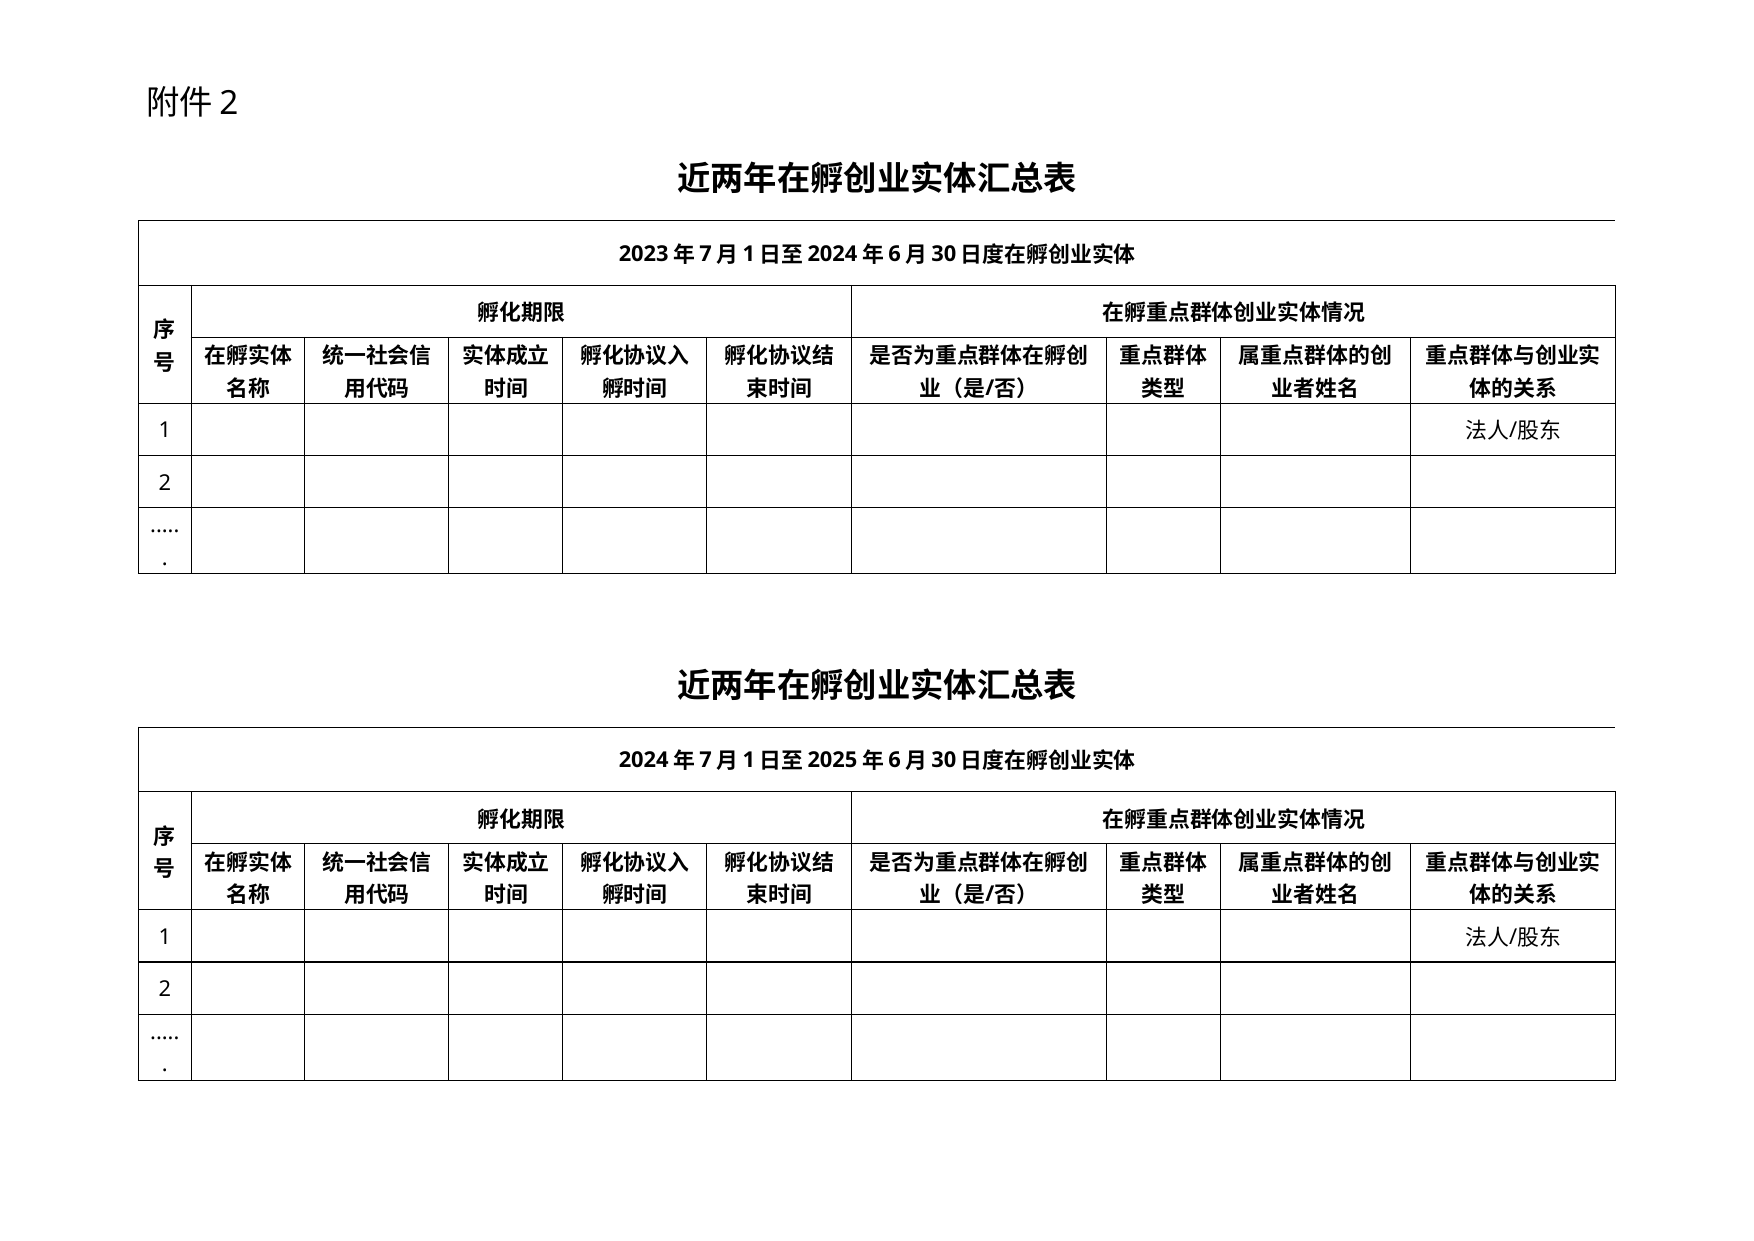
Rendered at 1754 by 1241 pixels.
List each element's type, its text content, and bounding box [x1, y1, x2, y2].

table_cell 孵化协议入孵时间 [563, 844, 706, 909]
table_cell 在孵重点群体创业实体情况 [852, 792, 1615, 843]
table_cell [1411, 963, 1615, 1013]
table_cell [563, 910, 706, 961]
table_cell [852, 963, 1106, 1013]
table_cell ...... [139, 508, 191, 573]
table_header 近两年在孵创业实体汇总表 [138, 133, 1616, 220]
table_cell [1411, 508, 1615, 573]
table_cell 属重点群体的创业者姓名 [1221, 844, 1410, 909]
table_cell [563, 963, 706, 1013]
table_cell 重点群体与创业实体的关系 [1411, 844, 1615, 909]
table_cell 在孵重点群体创业实体情况 [852, 286, 1615, 337]
table_cell [305, 963, 448, 1013]
table_cell 法人/股东 [1411, 404, 1615, 455]
table_header 近两年在孵创业实体汇总表 [138, 639, 1616, 727]
table_cell [707, 456, 851, 507]
table_cell [449, 456, 562, 507]
table_cell [449, 910, 562, 961]
table_cell 孵化协议结束时间 [707, 338, 851, 403]
table_cell 2 [139, 963, 191, 1013]
table_cell 2023年7月1日至2024年6月30日度在孵创业实体 [139, 220, 1616, 285]
table_cell ...... [139, 1015, 191, 1079]
table_cell [192, 1015, 304, 1079]
table_cell [1107, 508, 1220, 573]
table_cell 序号 [139, 286, 191, 403]
table_cell [1221, 456, 1410, 507]
table_cell [305, 456, 448, 507]
table_cell [1411, 1015, 1615, 1079]
table_cell 在孵实体名称 [192, 844, 304, 909]
table_cell [449, 508, 562, 573]
table_cell [563, 456, 706, 507]
table_cell [192, 963, 304, 1013]
table_cell [1411, 456, 1615, 507]
table_cell 重点群体与创业实体的关系 [1411, 338, 1615, 403]
table_cell 孵化期限 [192, 286, 851, 337]
table_cell [192, 404, 304, 455]
table_cell [1221, 1015, 1410, 1079]
table_cell [192, 508, 304, 573]
table_cell 重点群体类型 [1107, 338, 1220, 403]
table_cell 统一社会信用代码 [305, 338, 448, 403]
table_cell [449, 963, 562, 1013]
table_cell [1107, 1015, 1220, 1079]
table_cell 统一社会信用代码 [305, 844, 448, 909]
table_cell [563, 404, 706, 455]
table_cell [852, 404, 1106, 455]
table_cell 实体成立时间 [449, 338, 562, 403]
table_cell [563, 508, 706, 573]
table_cell 是否为重点群体在孵创业（是/否） [852, 844, 1106, 909]
table_cell [305, 508, 448, 573]
table_cell 是否为重点群体在孵创业（是/否） [852, 338, 1106, 403]
table_cell [852, 1015, 1106, 1079]
table_cell [707, 910, 851, 961]
table_cell [192, 910, 304, 961]
table_cell 1 [139, 910, 191, 961]
table_cell 序号 [139, 792, 191, 909]
table_cell [305, 404, 448, 455]
table_cell 属重点群体的创业者姓名 [1221, 338, 1410, 403]
table_cell [1107, 404, 1220, 455]
table_cell 孵化协议结束时间 [707, 844, 851, 909]
table_cell 法人/股东 [1411, 910, 1615, 961]
table_cell [852, 456, 1106, 507]
table_cell [1221, 404, 1410, 455]
table_cell 2024年7月1日至2025年6月30日度在孵创业实体 [139, 727, 1616, 791]
table_cell 在孵实体名称 [192, 338, 304, 403]
table_cell 1 [139, 404, 191, 455]
table_cell [707, 404, 851, 455]
table_cell [449, 1015, 562, 1079]
table_cell [563, 1015, 706, 1079]
table_cell [1107, 456, 1220, 507]
table_cell [305, 910, 448, 961]
table_cell 重点群体类型 [1107, 844, 1220, 909]
table_cell [1107, 910, 1220, 961]
table_cell [1221, 910, 1410, 961]
table_cell 2 [139, 456, 191, 507]
table_cell [449, 404, 562, 455]
table_cell 实体成立时间 [449, 844, 562, 909]
table_cell [707, 1015, 851, 1079]
table_cell [305, 1015, 448, 1079]
table_cell [1221, 963, 1410, 1013]
table_cell [707, 963, 851, 1013]
table_cell [852, 508, 1106, 573]
table_cell 孵化期限 [192, 792, 851, 843]
table_cell [852, 910, 1106, 961]
table_cell [1221, 508, 1410, 573]
table_cell 孵化协议入孵时间 [563, 338, 706, 403]
table_cell [192, 456, 304, 507]
text 附件2 [138, 68, 1616, 133]
table_cell [707, 508, 851, 573]
table_cell [1107, 963, 1220, 1013]
